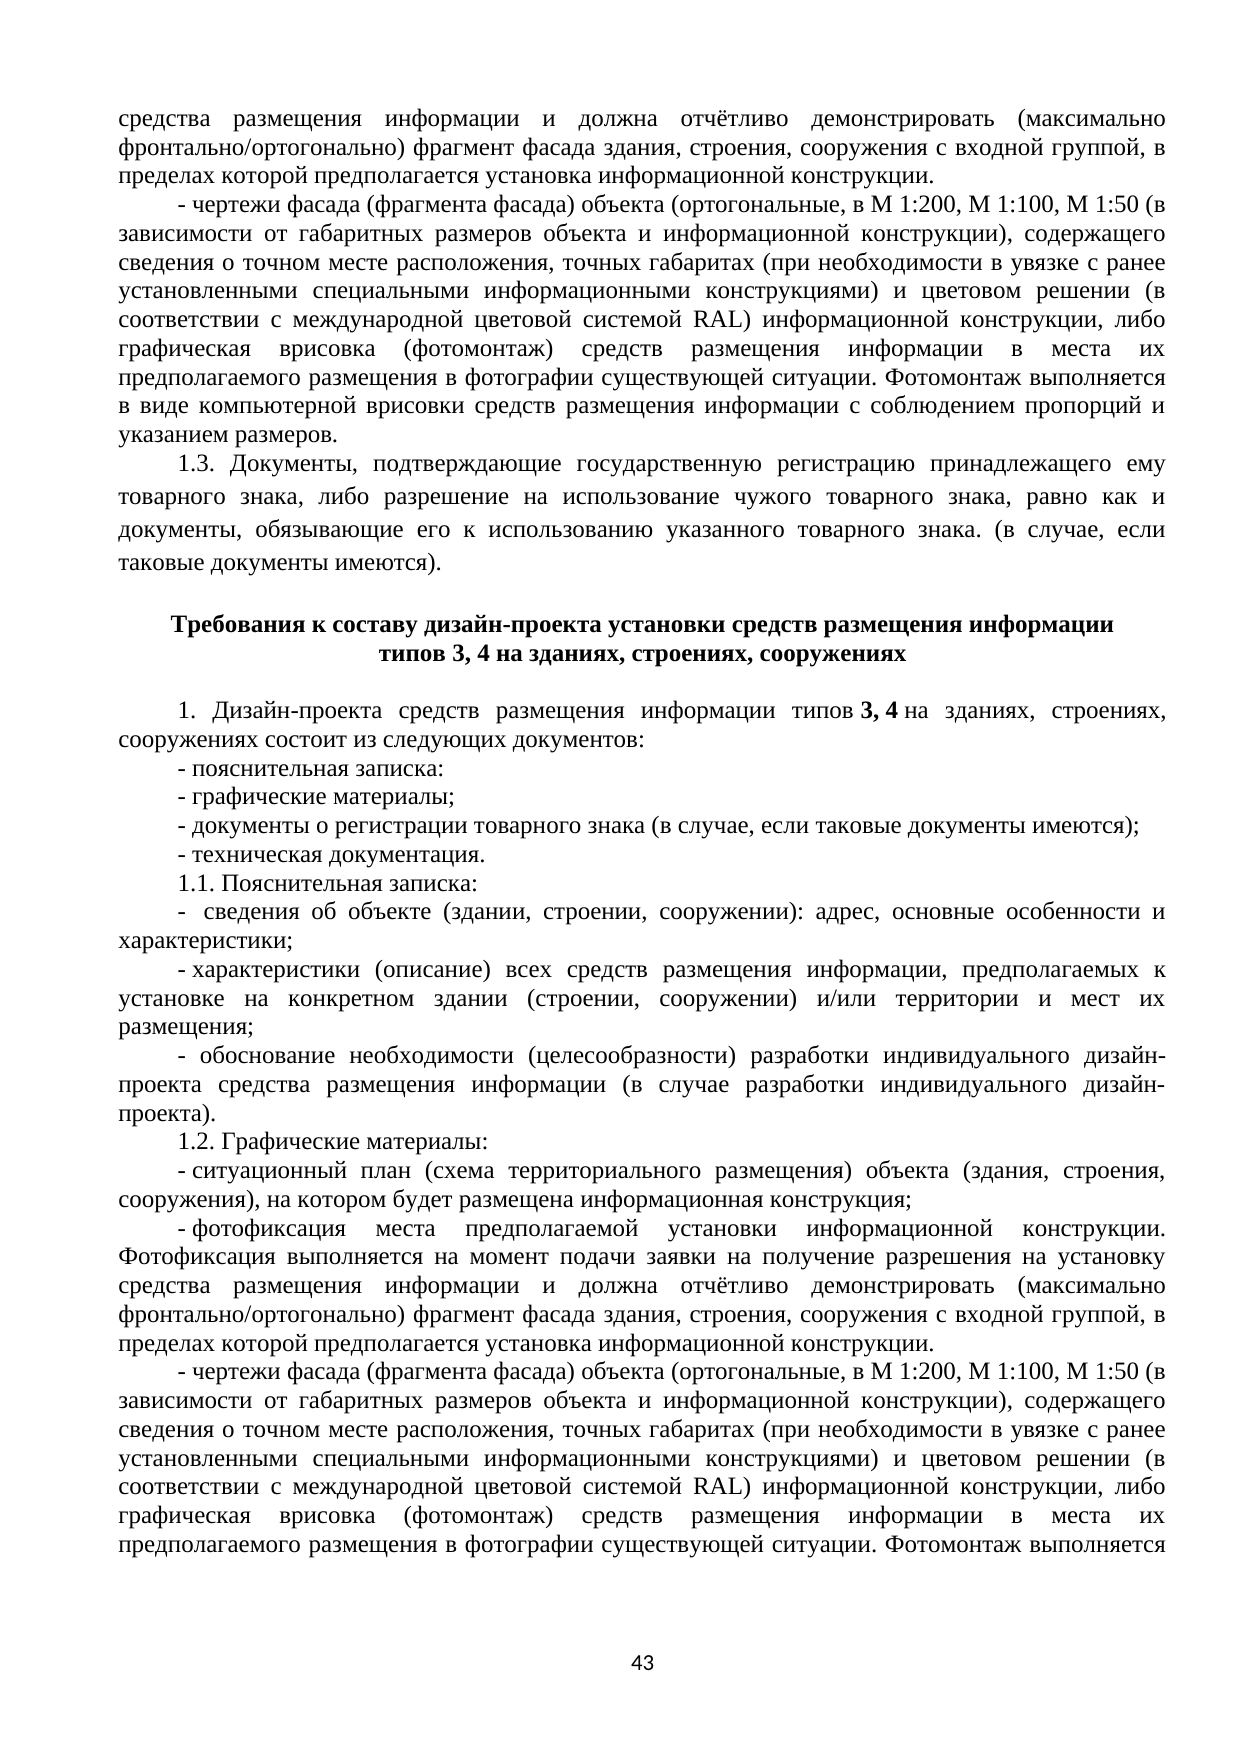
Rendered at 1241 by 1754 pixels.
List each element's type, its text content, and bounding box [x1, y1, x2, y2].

text Требования к составу дизайн-проекта установки средств размещения информации типов 3, 4 на зданиях, строениях, сооружениях [118, 609, 1167, 666]
text 1.1. Пояснительная записка: [118, 868, 1167, 896]
text - графические материалы; [118, 781, 1167, 810]
text - документы о регистрации товарного знака (в случае, если таковые документы имеются); [118, 810, 1167, 839]
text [118, 1356, 1167, 1558]
text 1. Дизайн-проекта средств размещения информации типов 3, 4 на зданиях, строениях, сооружениях состоит из следующих документов: [118, 695, 1167, 753]
text - техническая документация. [118, 839, 1167, 868]
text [118, 103, 1167, 189]
text - характеристики (описание) всех средств размещения информации, предполагаемых к установке на конкретном здании (строении, сооружении) и/или территории и мест их размещения; [118, 954, 1167, 1040]
text - сведения об объекте (здании, строении, сооружении): адрес, основные особенности и характеристики; [118, 896, 1167, 954]
text - чертежи фасада (фрагмента фасада) объекта (ортогональные, в М 1:200, М 1:100, М 1:50 (в зависимости от габаритных размеров объекта и информационной конструкции), содержащего сведения о точном месте расположения, точных габаритах (при необходимости в увязке с ранее установленными специальными информационными конструкциями) и цветовом решении (в соответствии с международной цветовой системой RAL) информационной конструкции, либо графическая врисовка (фотомонтаж) средств размещения информации в места их предполагаемого размещения в фотографии существующей ситуации. Фотомонтаж выполняется в виде компьютерной врисовки средств размещения информации с соблюдением пропорций и указанием размеров. [118, 189, 1167, 448]
text - пояснительная записка: [118, 753, 1167, 781]
text 1.2. Графические материалы: [118, 1126, 1167, 1155]
text - ситуационный план (схема территориального размещения) объекта (здания, строения, сооружения), на котором будет размещена информационная конструкция; [118, 1155, 1167, 1213]
text - обоснование необходимости (целесообразности) разработки индивидуального дизайн-проекта средства размещения информации (в случае разработки индивидуального дизайн-проекта). [118, 1040, 1167, 1126]
text 1.3. Документы, подтверждающие государственную регистрацию принадлежащего ему товарного знака, либо разрешение на использование чужого товарного знака, равно как и документы, обязывающие его к использованию указанного товарного знака. (в случае, если таковые документы имеются). [118, 448, 1167, 576]
